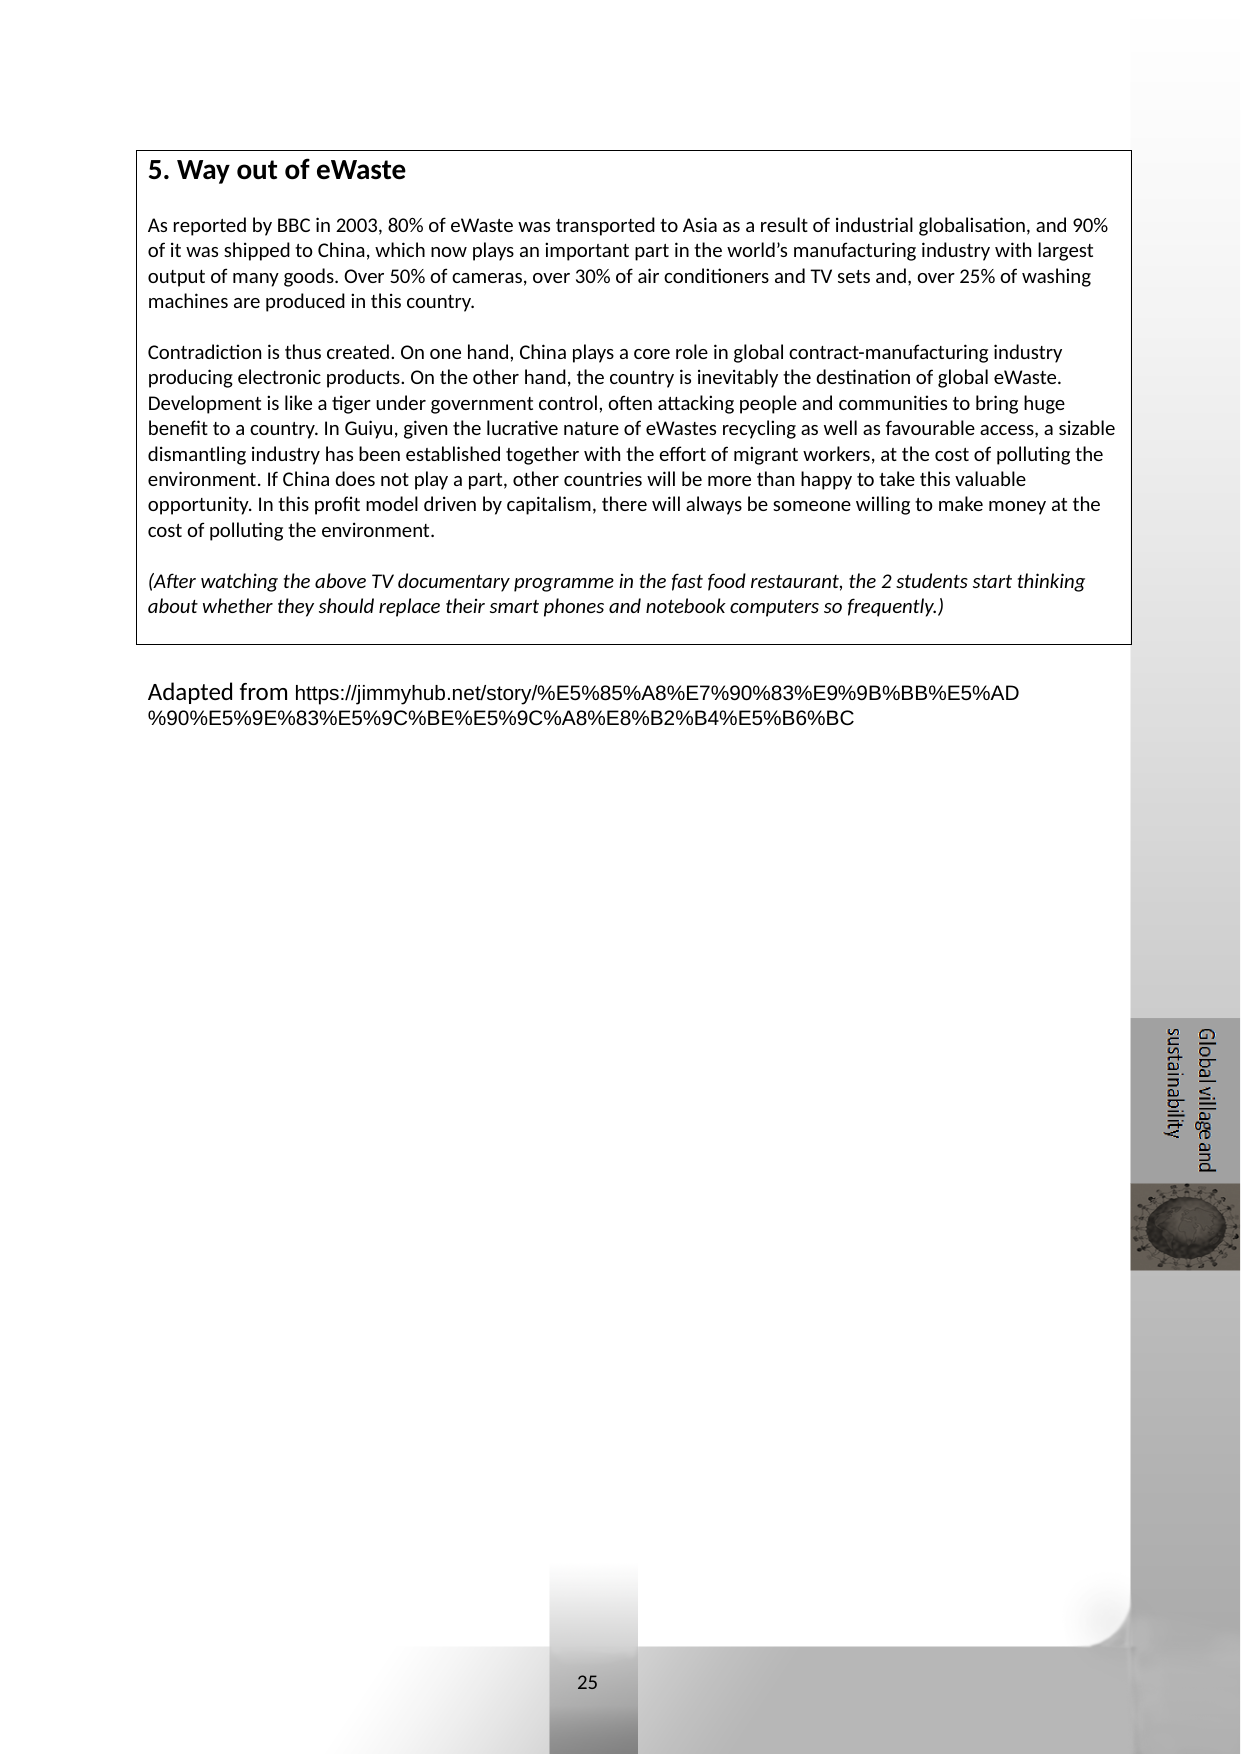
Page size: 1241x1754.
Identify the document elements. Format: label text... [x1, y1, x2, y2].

picture [0, 3, 1241, 1754]
text Adapted from https://jimmyhub.net/story/%E5%85%A8%E7%90%83%E9%9B%BB%E5%AD%90%E5%9E%83%E5%9C%BE%E5%9C%A8%E8%B2%B4%E5%B6%BC [148, 676, 1137, 730]
table_header 5. Way out of eWaste As reported by BBC in 2003, 80% of eWaste was transported to Asia as a result of industrial globalisation, and 90% of it was shipped to China, which now plays an important part in the world’s manufacturing industry with largest output of many goods. Over 50% of cameras, over 30% of air conditioners and TV sets and, over 25% of washing machines are produced in this country. Contradiction is thus created. On one hand, China plays a core role in global contract-manufacturing industry producing electronic products. On the other hand, the country is inevitably the destination of global eWaste. Development is like a tiger under government control, often attacking people and communities to bring huge benefit to a country. In Guiyu, given the lucrative nature of eWastes recycling as well as favourable access, a sizable dismantling industry has been established together with the effort of migrant workers, at the cost of polluting the environment. If China does not play a part, other countries will be more than happy to take this valuable opportunity. In this profit model driven by capitalism, there will always be someone willing to make money at the cost of polluting the environment. (After watching the above TV documentary programme in the fast food restaurant, the 2 students start thinking about whether they should replace their smart phones and notebook computers so frequently.) [137, 151, 1131, 644]
